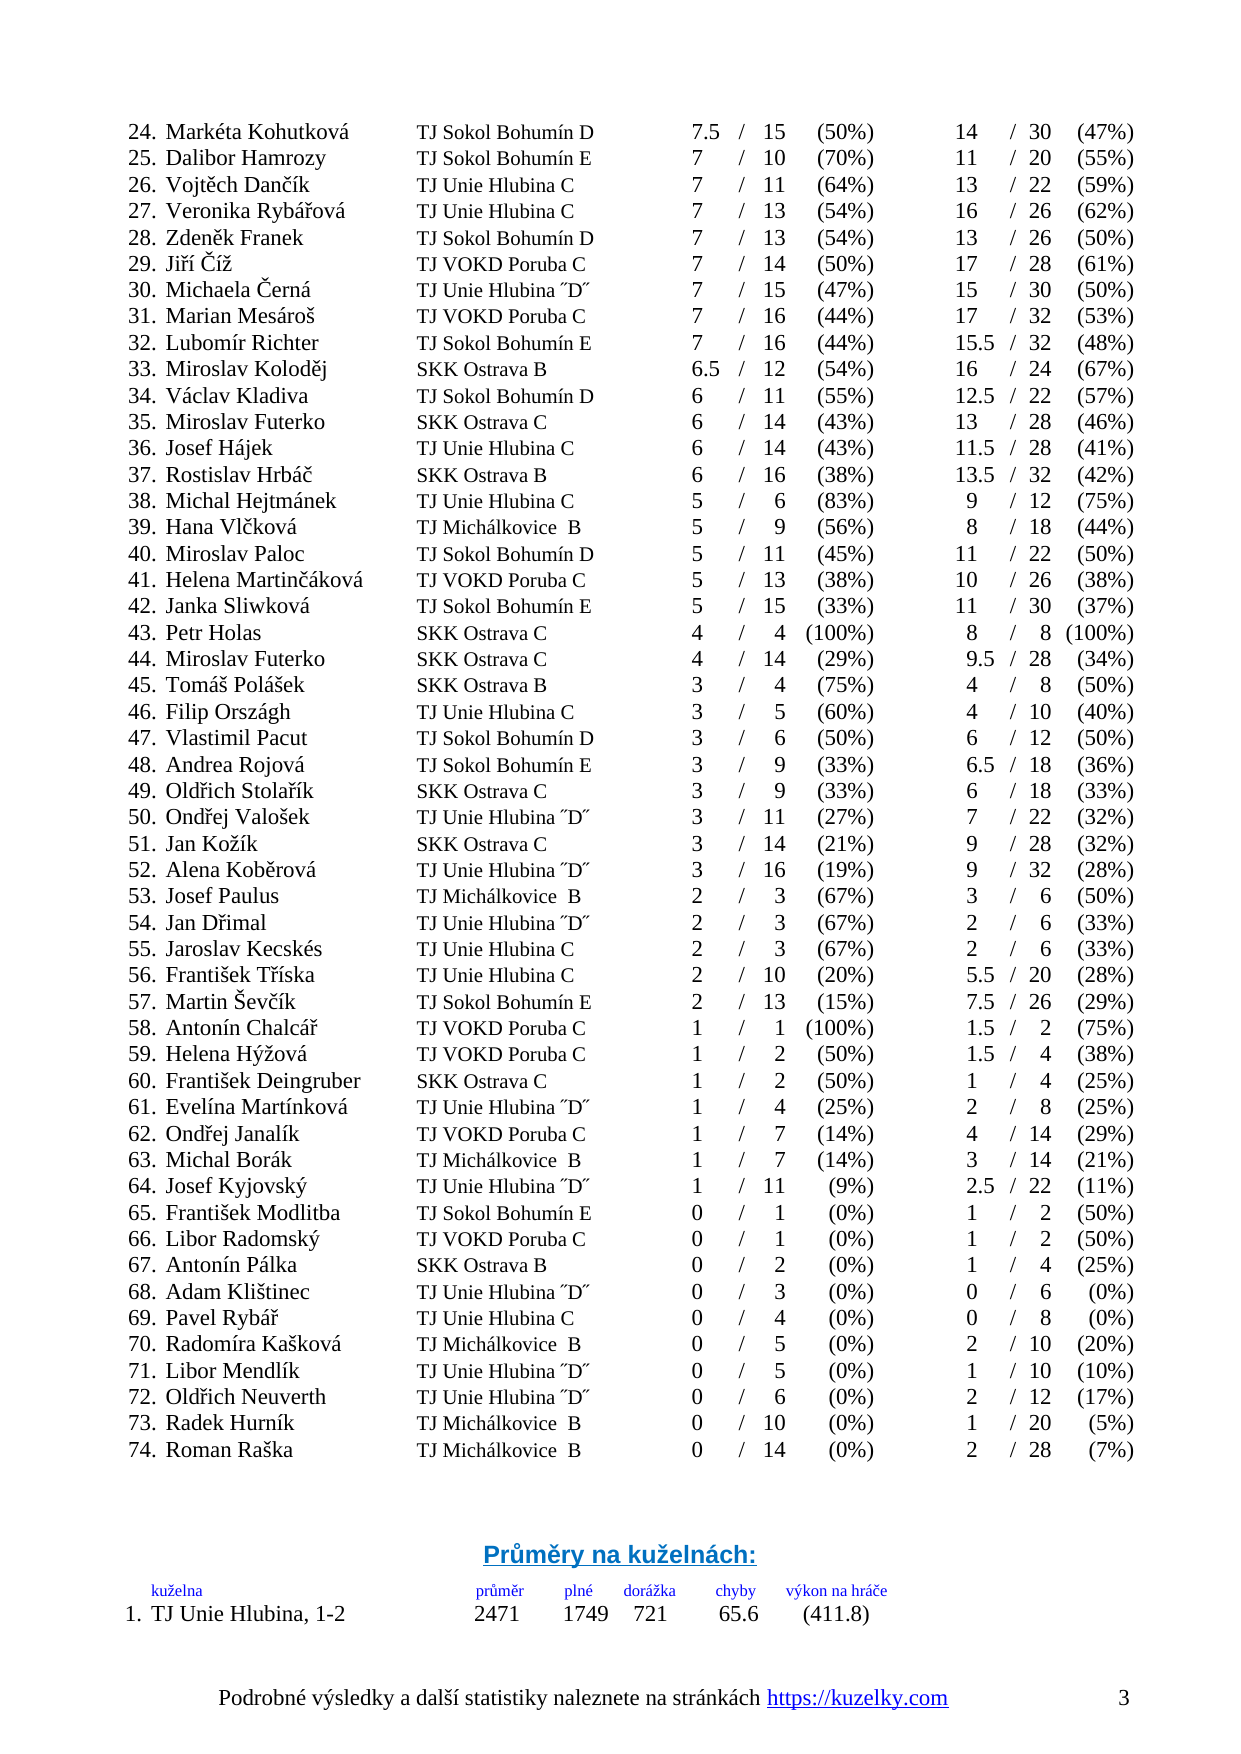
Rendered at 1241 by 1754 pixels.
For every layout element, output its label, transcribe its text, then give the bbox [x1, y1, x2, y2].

text 34. Václav Kladiva TJ Sokol Bohumín D 6 / 11 (55%) 12.5 / 22 (57%) [106, 382, 1134, 408]
text 45. Tomáš Polášek SKK Ostrava B 3 / 4 (75%) 4 / 8 (50%) [106, 672, 1134, 698]
text 71. Libor Mendlík TJ Unie Hlubina ˝D˝ 0 / 5 (0%) 1 / 10 (10%) [106, 1357, 1134, 1383]
text 24. Markéta Kohutková TJ Sokol Bohumín D 7.5 / 15 (50%) 14 / 30 (47%) [106, 118, 1134, 144]
text 42. Janka Sliwková TJ Sokol Bohumín E 5 / 15 (33%) 11 / 30 (37%) [106, 592, 1134, 619]
text kuželna průměr plné dorážka chyby výkon na hráče [106, 1581, 1134, 1600]
text 50. Ondřej Valošek TJ Unie Hlubina ˝D˝ 3 / 11 (27%) 7 / 22 (32%) [106, 803, 1134, 830]
text 59. Helena Hýžová TJ VOKD Poruba C 1 / 2 (50%) 1.5 / 4 (38%) [106, 1041, 1134, 1067]
text 64. Josef Kyjovský TJ Unie Hlubina ˝D˝ 1 / 11 (9%) 2.5 / 22 (11%) [106, 1172, 1134, 1199]
text 41. Helena Martinčáková TJ VOKD Poruba C 5 / 13 (38%) 10 / 26 (38%) [106, 566, 1134, 592]
text 48. Andrea Rojová TJ Sokol Bohumín E 3 / 9 (33%) 6.5 / 18 (36%) [106, 751, 1134, 777]
text 1. TJ Unie Hlubina, 1-2 2471 1749 721 65.6 (411.8) [106, 1600, 1134, 1627]
text 58. Antonín Chalcář TJ VOKD Poruba C 1 / 1 (100%) 1.5 / 2 (75%) [106, 1014, 1134, 1041]
text 30. Michaela Černá TJ Unie Hlubina ˝D˝ 7 / 15 (47%) 15 / 30 (50%) [106, 276, 1134, 303]
text 43. Petr Holas SKK Ostrava C 4 / 4 (100%) 8 / 8 (100%) [106, 619, 1134, 645]
text 66. Libor Radomský TJ VOKD Poruba C 0 / 1 (0%) 1 / 2 (50%) [106, 1225, 1134, 1251]
text 62. Ondřej Janalík TJ VOKD Poruba C 1 / 7 (14%) 4 / 14 (29%) [106, 1119, 1134, 1146]
text 33. Miroslav Koloděj SKK Ostrava B 6.5 / 12 (54%) 16 / 24 (67%) [106, 355, 1134, 382]
text 40. Miroslav Paloc TJ Sokol Bohumín D 5 / 11 (45%) 11 / 22 (50%) [106, 540, 1134, 566]
text 26. Vojtěch Dančík TJ Unie Hlubina C 7 / 11 (64%) 13 / 22 (59%) [106, 171, 1134, 197]
text 63. Michal Borák TJ Michálkovice B 1 / 7 (14%) 3 / 14 (21%) [106, 1146, 1134, 1172]
text 47. Vlastimil Pacut TJ Sokol Bohumín D 3 / 6 (50%) 6 / 12 (50%) [106, 724, 1134, 751]
text 36. Josef Hájek TJ Unie Hlubina C 6 / 14 (43%) 11.5 / 28 (41%) [106, 434, 1134, 461]
text 29. Jiří Číž TJ VOKD Poruba C 7 / 14 (50%) 17 / 28 (61%) [106, 250, 1134, 276]
text 56. František Tříska TJ Unie Hlubina C 2 / 10 (20%) 5.5 / 20 (28%) [106, 961, 1134, 988]
text 72. Oldřich Neuverth TJ Unie Hlubina ˝D˝ 0 / 6 (0%) 2 / 12 (17%) [106, 1383, 1134, 1409]
text 51. Jan Kožík SKK Ostrava C 3 / 14 (21%) 9 / 28 (32%) [106, 830, 1134, 856]
text 25. Dalibor Hamrozy TJ Sokol Bohumín E 7 / 10 (70%) 11 / 20 (55%) [106, 144, 1134, 171]
text 60. František Deingruber SKK Ostrava C 1 / 2 (50%) 1 / 4 (25%) [106, 1067, 1134, 1093]
text 67. Antonín Pálka SKK Ostrava B 0 / 2 (0%) 1 / 4 (25%) [106, 1251, 1134, 1278]
text 57. Martin Ševčík TJ Sokol Bohumín E 2 / 13 (15%) 7.5 / 26 (29%) [106, 988, 1134, 1014]
text 46. Filip Országh TJ Unie Hlubina C 3 / 5 (60%) 4 / 10 (40%) [106, 698, 1134, 724]
text Průměry na kuželnách: [94, 1540, 1145, 1569]
text 49. Oldřich Stolařík SKK Ostrava C 3 / 9 (33%) 6 / 18 (33%) [106, 777, 1134, 803]
text 38. Michal Hejtmánek TJ Unie Hlubina C 5 / 6 (83%) 9 / 12 (75%) [106, 487, 1134, 513]
text 37. Rostislav Hrbáč SKK Ostrava B 6 / 16 (38%) 13.5 / 32 (42%) [106, 461, 1134, 487]
text 74. Roman Raška TJ Michálkovice B 0 / 14 (0%) 2 / 28 (7%) [106, 1436, 1134, 1462]
text 70. Radomíra Kašková TJ Michálkovice B 0 / 5 (0%) 2 / 10 (20%) [106, 1330, 1134, 1357]
text 32. Lubomír Richter TJ Sokol Bohumín E 7 / 16 (44%) 15.5 / 32 (48%) [106, 329, 1134, 355]
text 68. Adam Klištinec TJ Unie Hlubina ˝D˝ 0 / 3 (0%) 0 / 6 (0%) [106, 1278, 1134, 1304]
text 28. Zdeněk Franek TJ Sokol Bohumín D 7 / 13 (54%) 13 / 26 (50%) [106, 223, 1134, 250]
text 69. Pavel Rybář TJ Unie Hlubina C 0 / 4 (0%) 0 / 8 (0%) [106, 1304, 1134, 1330]
text 39. Hana Vlčková TJ Michálkovice B 5 / 9 (56%) 8 / 18 (44%) [106, 513, 1134, 540]
text 53. Josef Paulus TJ Michálkovice B 2 / 3 (67%) 3 / 6 (50%) [106, 882, 1134, 909]
text 73. Radek Hurník TJ Michálkovice B 0 / 10 (0%) 1 / 20 (5%) [106, 1409, 1134, 1436]
text 52. Alena Koběrová TJ Unie Hlubina ˝D˝ 3 / 16 (19%) 9 / 32 (28%) [106, 856, 1134, 882]
text 54. Jan Dřimal TJ Unie Hlubina ˝D˝ 2 / 3 (67%) 2 / 6 (33%) [106, 909, 1134, 935]
text 35. Miroslav Futerko SKK Ostrava C 6 / 14 (43%) 13 / 28 (46%) [106, 408, 1134, 434]
text 27. Veronika Rybářová TJ Unie Hlubina C 7 / 13 (54%) 16 / 26 (62%) [106, 197, 1134, 223]
text 61. Evelína Martínková TJ Unie Hlubina ˝D˝ 1 / 4 (25%) 2 / 8 (25%) [106, 1093, 1134, 1119]
text 65. František Modlitba TJ Sokol Bohumín E 0 / 1 (0%) 1 / 2 (50%) [106, 1199, 1134, 1225]
text 44. Miroslav Futerko SKK Ostrava C 4 / 14 (29%) 9.5 / 28 (34%) [106, 645, 1134, 672]
text 55. Jaroslav Kecskés TJ Unie Hlubina C 2 / 3 (67%) 2 / 6 (33%) [106, 935, 1134, 961]
text 31. Marian Mesároš TJ VOKD Poruba C 7 / 16 (44%) 17 / 32 (53%) [106, 303, 1134, 329]
